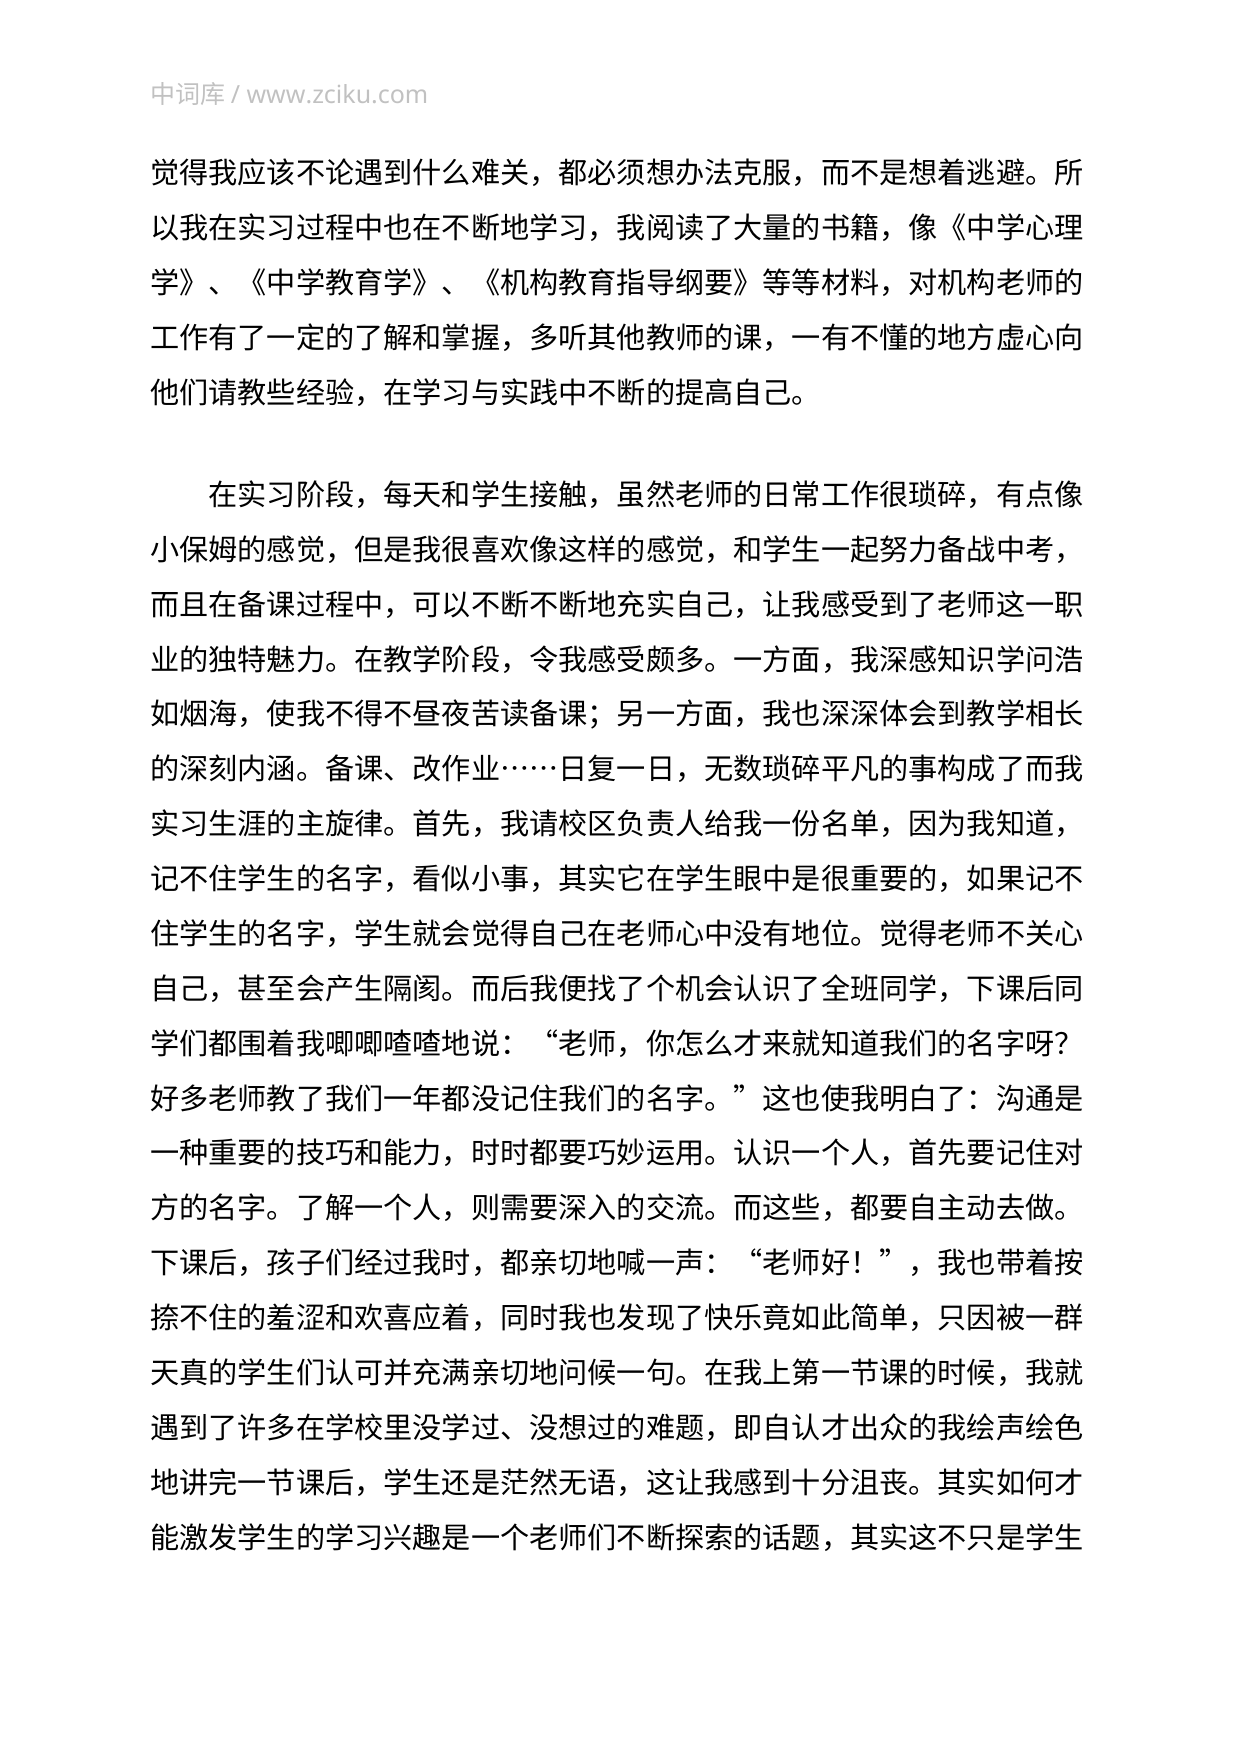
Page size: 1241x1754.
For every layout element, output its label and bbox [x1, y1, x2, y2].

text [150, 150, 1090, 412]
text [150, 471, 1090, 1557]
